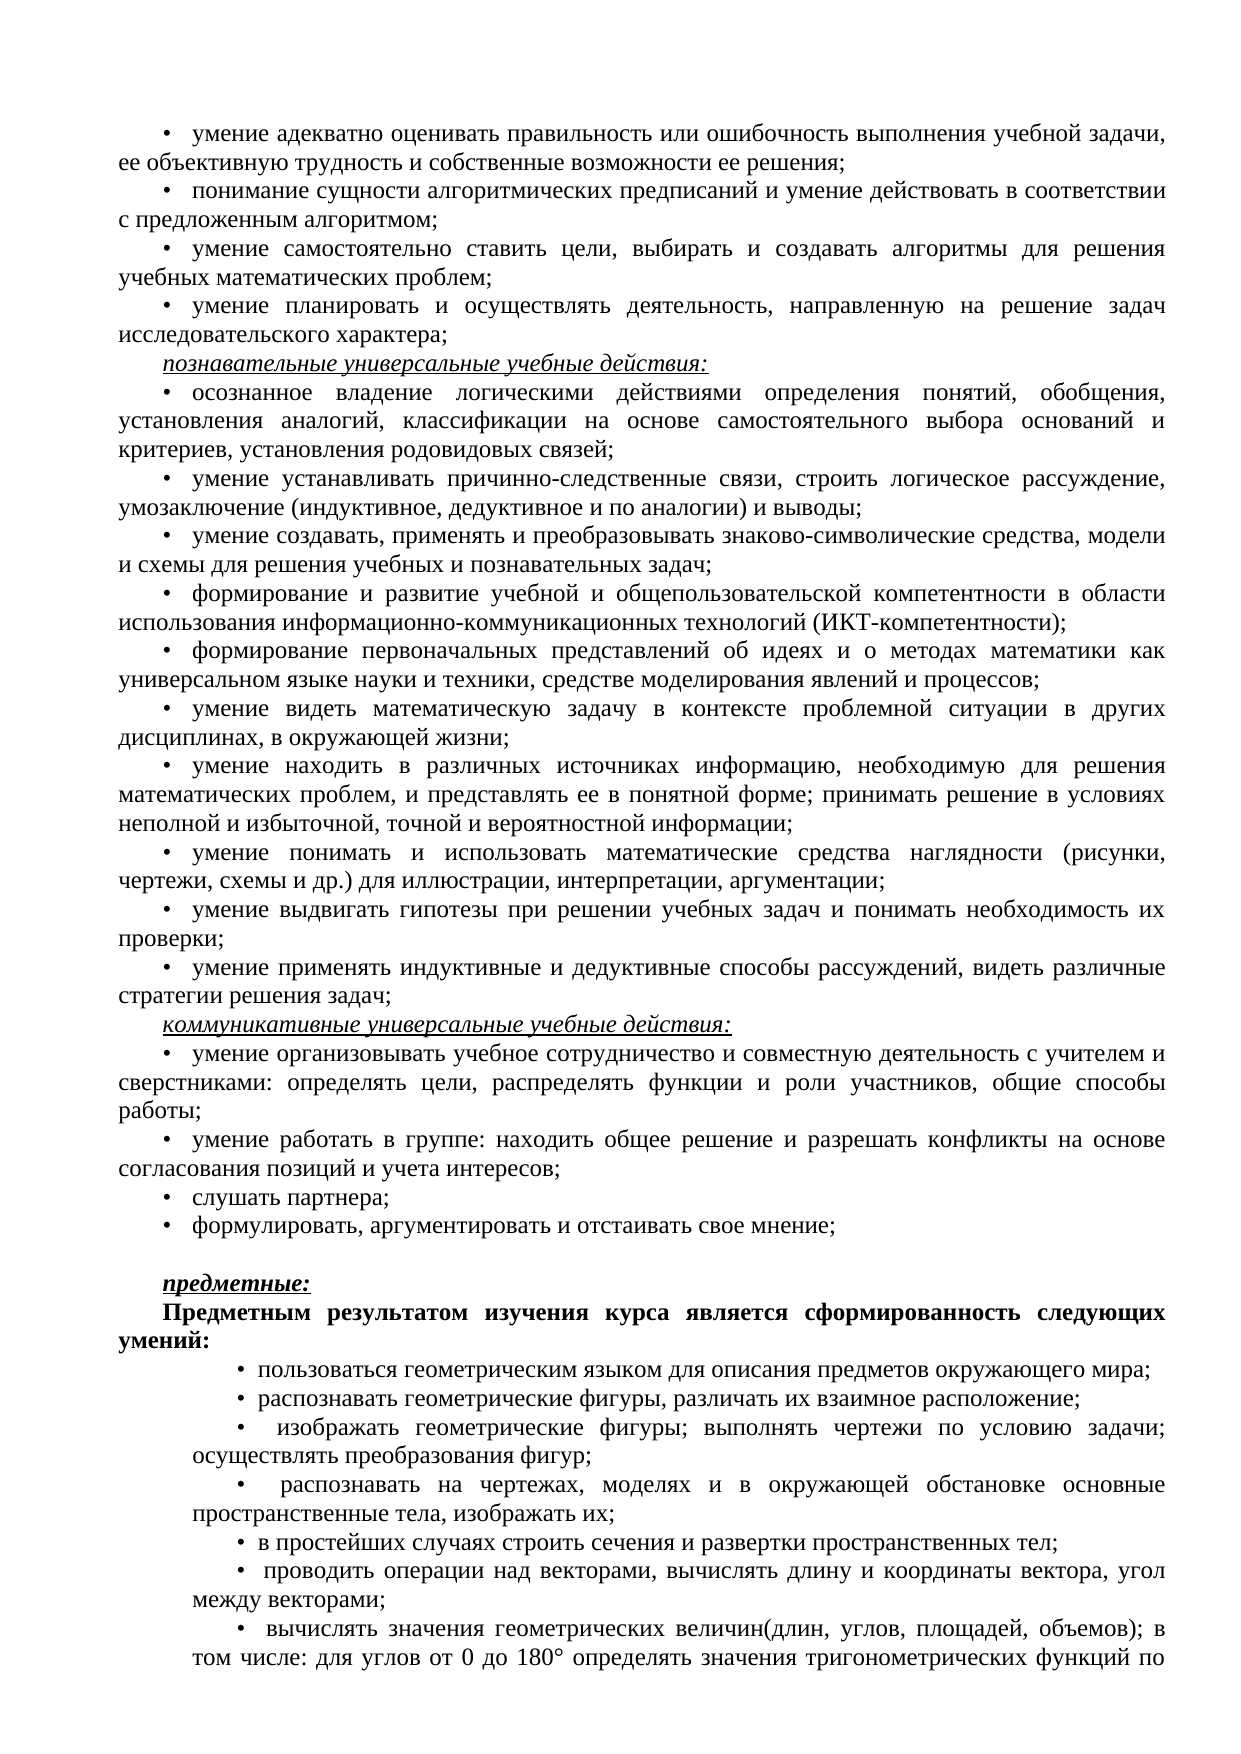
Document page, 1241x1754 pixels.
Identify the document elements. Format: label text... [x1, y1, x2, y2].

text коммуникативные универсальные учебные действия: [118, 1009, 1167, 1038]
text • слушать партнера; [118, 1182, 1167, 1211]
text • распознавать геометрические фигуры, различать их взаимное расположение; [192, 1383, 1167, 1412]
text познавательные универсальные учебные действия: [118, 348, 1167, 377]
text • в простейших случаях строить сечения и развертки пространственных тел; [192, 1527, 1167, 1556]
text • пользоваться геометрическим языком для описания предметов окружающего мира; [192, 1354, 1167, 1383]
text • проводить операции над векторами, вычислять длину и координаты вектора, угол между векторами; [192, 1556, 1167, 1613]
text • умение организовывать учебное сотрудничество и совместную деятельность с учителем и сверстниками: определять цели, распределять функции и роли участников, общие способы работы; [118, 1038, 1167, 1124]
text • изображать геометрические фигуры; выполнять чертежи по условию задачи; осуществлять преобразования фигур; [192, 1412, 1167, 1469]
text • умение самостоятельно ставить цели, выбирать и создавать алгоритмы для решения учебных математических проблем; [118, 233, 1167, 291]
text • умение выдвигать гипотезы при решении учебных задач и понимать необходимость их проверки; [118, 894, 1167, 952]
text • умение видеть математическую задачу в контексте проблемной ситуации в других дисциплинах, в окружающей жизни; [118, 693, 1167, 751]
text • умение адекватно оценивать правильность или ошибочность выполнения учебной задачи, ее объективную трудность и собственные возможности ее решения; [118, 118, 1167, 176]
text • формулировать, аргументировать и отстаивать свое мнение; [118, 1211, 1167, 1239]
text • умение работать в группе: находить общее решение и разрешать конфликты на основе согласования позиций и учета интересов; [118, 1124, 1167, 1182]
text предметные: [118, 1268, 1167, 1297]
text • формирование и развитие учебной и общепользовательской компетентности в области использования информационно-коммуникационных технологий (ИКТ-компетентности); [118, 578, 1167, 636]
text Предметным результатом изучения курса является сформированность следующих умений: [118, 1297, 1167, 1354]
text • понимание сущности алгоритмических предписаний и умение действовать в соответствии с предложенным алгоритмом; [118, 176, 1167, 233]
text • умение устанавливать причинно-следственные связи, строить логическое рассуждение, умозаключение (индуктивное, дедуктивное и по аналогии) и выводы; [118, 463, 1167, 521]
text • распознавать на чертежах, моделях и в окружающей обстановке основные пространственные тела, изображать их; [192, 1469, 1167, 1527]
text • формирование первоначальных представлений об идеях и о методах математики как универсальном языке науки и техники, средстве моделирования явлений и процессов; [118, 636, 1167, 693]
text • умение планировать и осуществлять деятельность, направленную на решение задач исследовательского характера; [118, 291, 1167, 348]
text • умение применять индуктивные и дедуктивные способы рассуждений, видеть различные стратегии решения задач; [118, 952, 1167, 1009]
text • умение понимать и использовать математические средства наглядности (рисунки, чертежи, схемы и др.) для иллюстрации, интерпретации, аргументации; [118, 837, 1167, 894]
text • осознанное владение логическими действиями определения понятий, обобщения, установления аналогий, классификации на основе самостоятельного выбора оснований и критериев, установления родовидовых связей; [118, 377, 1167, 463]
text • умение создавать, применять и преобразовывать знаково-символические средства, модели и схемы для решения учебных и познавательных задач; [118, 521, 1167, 578]
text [192, 1613, 1167, 1671]
text • умение находить в различных источниках информацию, необходимую для решения математических проблем, и представлять ее в понятной форме; принимать решение в условиях неполной и избыточной, точной и вероятностной информации; [118, 751, 1167, 837]
